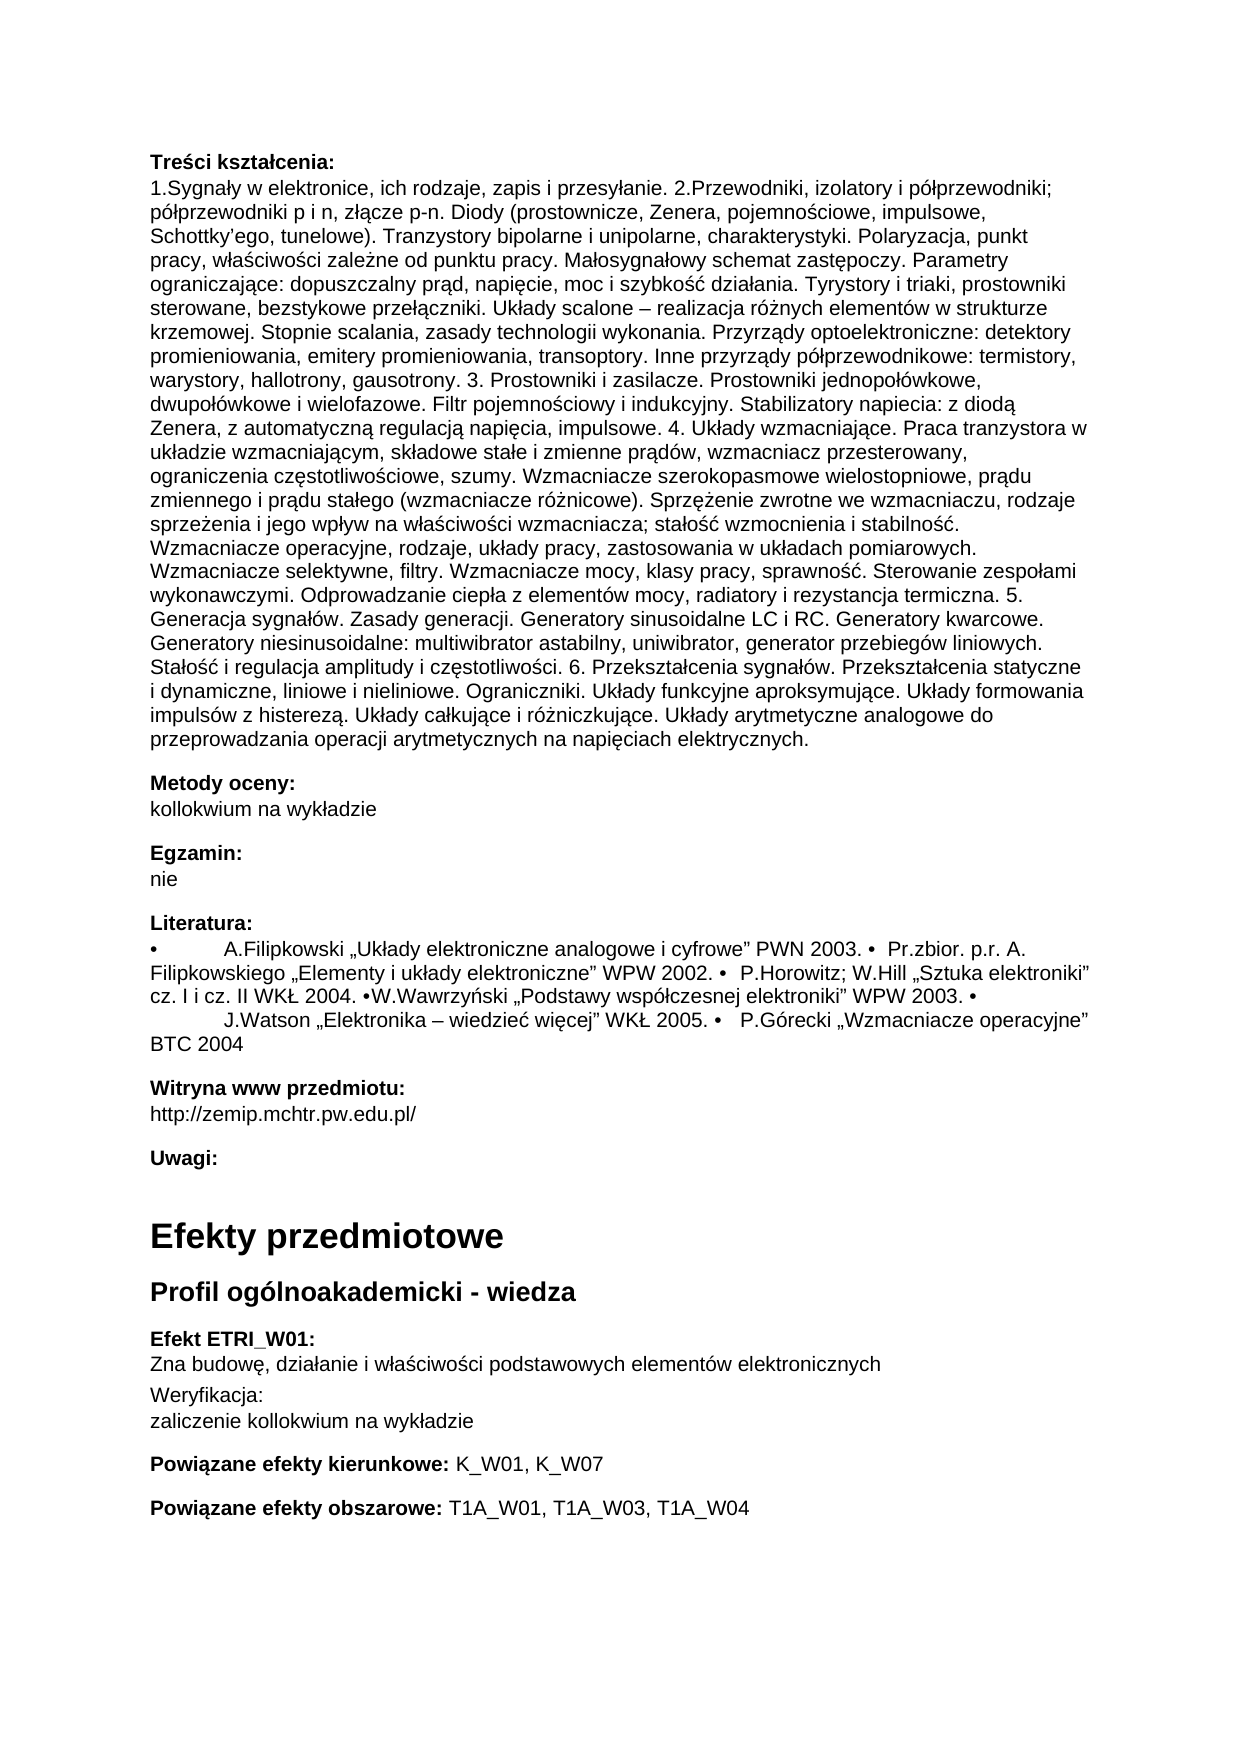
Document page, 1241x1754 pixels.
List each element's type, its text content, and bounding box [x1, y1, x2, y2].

text zaliczenie kollokwium na wykładzie [150, 1408, 1090, 1432]
text Metody oceny: [150, 771, 1090, 795]
text Literatura: [150, 910, 1090, 934]
text kollokwium na wykładzie [150, 797, 1090, 821]
text Powiązane efekty kierunkowe: K_W01, K_W07 [150, 1452, 1090, 1476]
text Witryna www przedmiotu: [150, 1076, 1090, 1100]
text Weryfikacja: [150, 1382, 1090, 1406]
text nie [150, 867, 1090, 891]
text Powiązane efekty obszarowe: T1A_W01, T1A_W03, T1A_W04 [150, 1496, 1090, 1520]
subtitle Profil ogólnoakademicki - wiedza [150, 1276, 1090, 1307]
text Egzamin: [150, 841, 1090, 864]
text Uwagi: [150, 1146, 1090, 1170]
text Zna budowę, działanie i właściwości podstawowych elementów elektronicznych [150, 1352, 1090, 1376]
text Efekt ETRI_W01: [150, 1327, 1090, 1351]
text http://zemip.mchtr.pw.edu.pl/ [150, 1102, 1090, 1126]
text • A.Filipkowski „Układy elektroniczne analogowe i cyfrowe” PWN 2003. • Pr.zbior. p.r. A. Filipkowskiego „Elementy i układy elektroniczne” WPW 2002. • P.Horowitz; W.Hill „Sztuka elektroniki” cz. I i cz. II WKŁ 2004. • W.Wawrzyński „Podstawy współczesnej elektroniki” WPW 2003. • J.Watson „Elektronika – wiedzieć więcej” WKŁ 2005. • P.Górecki „Wzmacniacze operacyjne” BTC 2004 [150, 936, 1090, 1056]
subtitle Efekty przedmiotowe [150, 1216, 1090, 1256]
text 1.Sygnały w elektronice, ich rodzaje, zapis i przesyłanie. 2.Przewodniki, izolatory i półprzewodniki; półprzewodniki p i n, złącze p-n. Diody (prostownicze, Zenera, pojemnościowe, impulsowe, Schottky’ego, tunelowe). Tranzystory bipolarne i unipolarne, charakterystyki. Polaryzacja, punkt pracy, właściwości zależne od punktu pracy. Małosygnałowy schemat zastępoczy. Parametry ograniczające: dopuszczalny prąd, napięcie, moc i szybkość działania. Tyrystory i triaki, prostowniki sterowane, bezstykowe przełączniki. Układy scalone – realizacja różnych elementów w strukturze krzemowej. Stopnie scalania, zasady technologii wykonania. Przyrządy optoelektroniczne: detektory promieniowania, emitery promieniowania, transoptory. Inne przyrządy półprzewodnikowe: termistory, warystory, hallotrony, gausotrony. 3. Prostowniki i zasilacze. Prostowniki jednopołówkowe, dwupołówkowe i wielofazowe. Filtr pojemnościowy i indukcyjny. Stabilizatory napiecia: z diodą Zenera, z automatyczną regulacją napięcia, impulsowe. 4. Układy wzmacniające. Praca tranzystora w układzie wzmacniającym, składowe stałe i zmienne prądów, wzmacniacz przesterowany, ograniczenia częstotliwościowe, szumy. Wzmacniacze szerokopasmowe wielostopniowe, prądu zmiennego i prądu stałego (wzmacniacze różnicowe). Sprzężenie zwrotne we wzmacniaczu, rodzaje sprzeżenia i jego wpływ na właściwości wzmacniacza; stałość wzmocnienia i stabilność. Wzmacniacze operacyjne, rodzaje, układy pracy, zastosowania w układach pomiarowych. Wzmacniacze selektywne, filtry. Wzmacniacze mocy, klasy pracy, sprawność. Sterowanie zespołami wykonawczymi. Odprowadzanie ciepła z elementów mocy, radiatory i rezystancja termiczna. 5. Generacja sygnałów. Zasady generacji. Generatory sinusoidalne LC i RC. Generatory kwarcowe. Generatory niesinusoidalne: multiwibrator astabilny, uniwibrator, generator przebiegów liniowych. Stałość i regulacja amplitudy i częstotliwości. 6. Przekształcenia sygnałów. Przekształcenia statyczne i dynamiczne, liniowe i nieliniowe. Ograniczniki. Układy funkcyjne aproksymujące. Układy formowania impulsów z histerezą. Układy całkujące i różniczkujące. Układy arytmetyczne analogowe do przeprowadzania operacji arytmetycznych na napięciach elektrycznych. [150, 176, 1090, 751]
text Treści kształcenia: [150, 150, 1090, 174]
